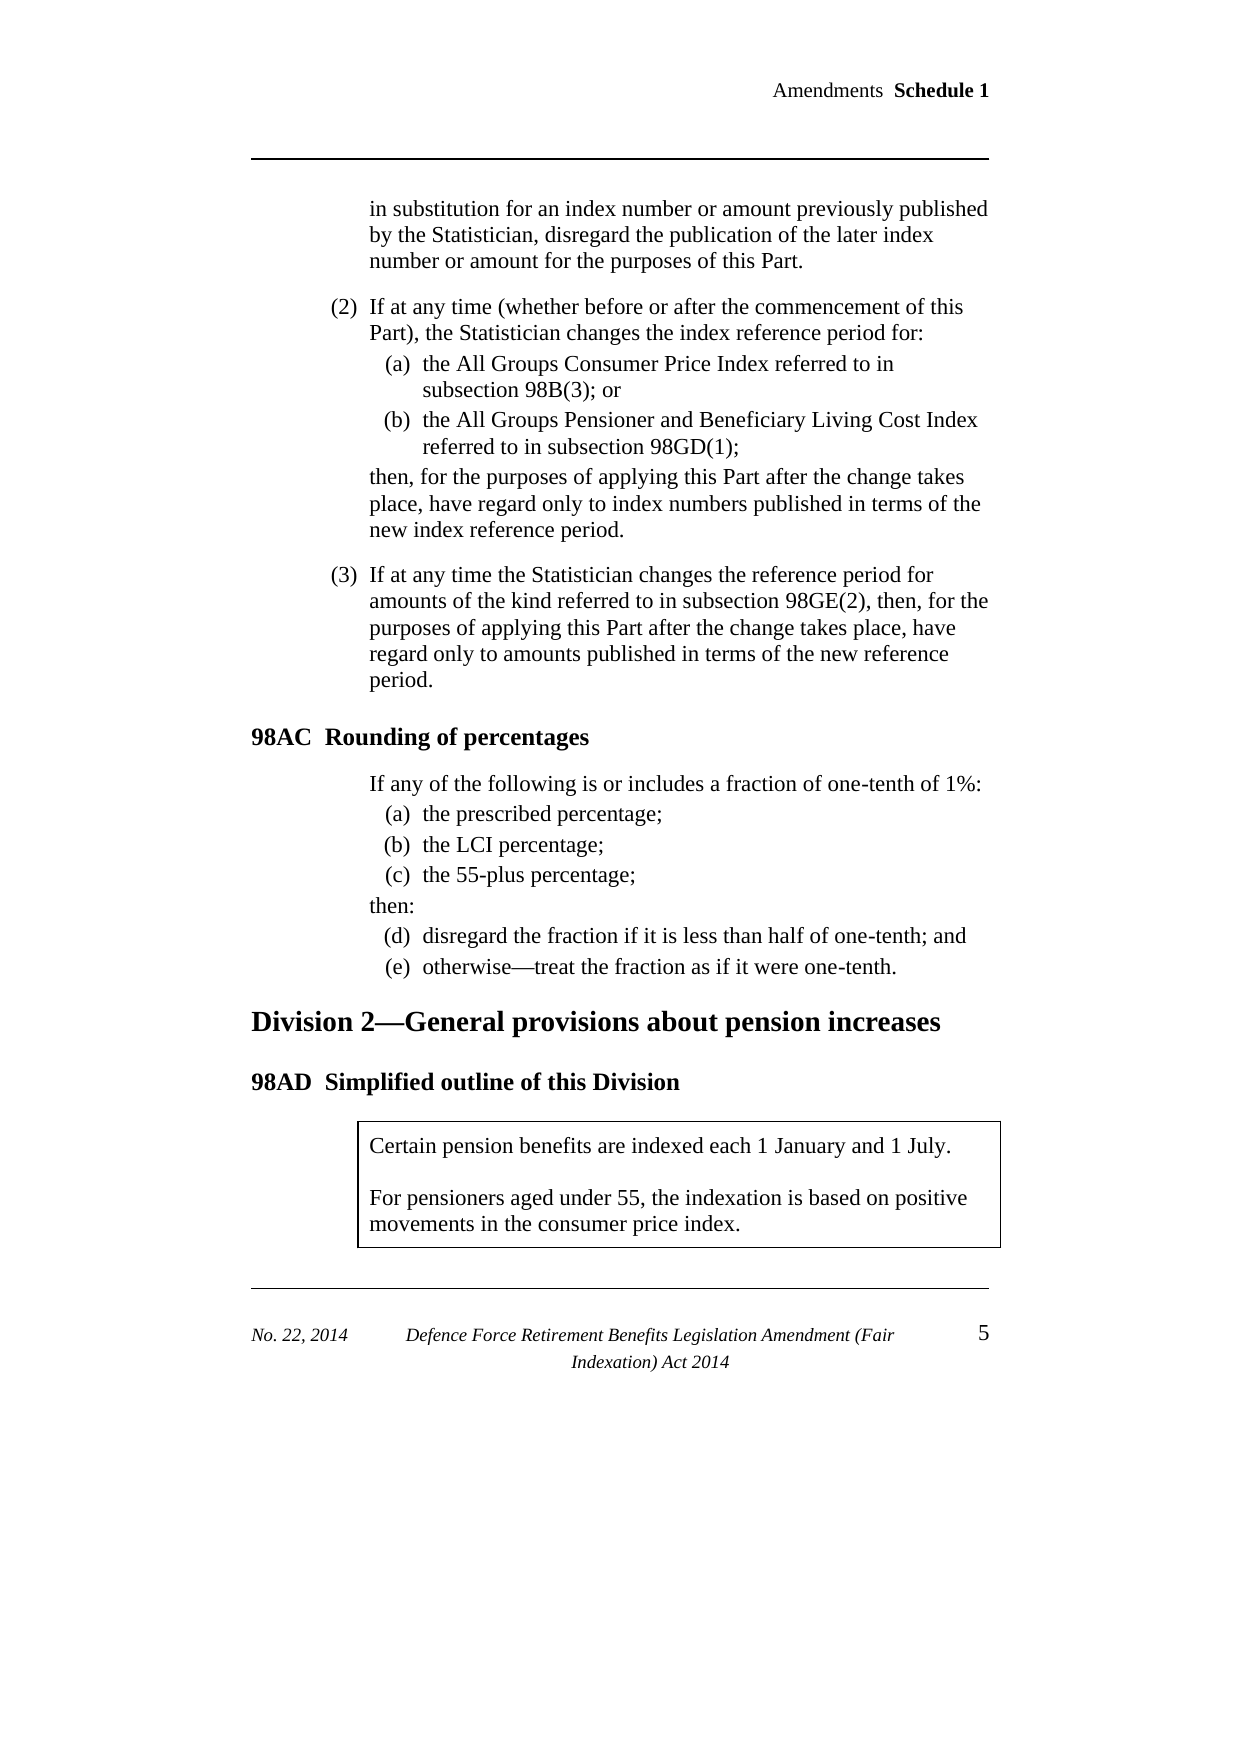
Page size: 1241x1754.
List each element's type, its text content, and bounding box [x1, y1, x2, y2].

text (b) the All Groups Pensioner and Beneficiary Living Cost Index referred to in subsection 98GD(1); [251, 406, 989, 459]
text (c) the 55-plus percentage; [251, 861, 989, 887]
text then, for the purposes of applying this Part after the change takes place, have regard only to index numbers published in terms of the new index reference period. [369, 463, 989, 542]
text If any of the following is or includes a fraction of one-tenth of 1%: [251, 769, 989, 796]
text (a) the All Groups Consumer Price Index referred to in subsection 98B(3); or [251, 349, 989, 402]
text (3) If at any time the Statistician changes the reference period for amounts of the kind referred to in subsection 98GE(2), then, for the purposes of applying this Part after the change takes place, have regard only to amounts published in terms of the new reference period. [251, 561, 989, 693]
text Division 2—General provisions about pension increases [251, 1004, 989, 1038]
text (2) If at any time (whether before or after the commencement of this Part), the Statistician changes the index reference period for: [251, 293, 989, 345]
text then: [369, 892, 989, 918]
text Certain pension benefits are indexed each 1 January and 1 July. [359, 1122, 1000, 1159]
text For pensioners aged under 55, the indexation is based on positive movements in the consumer price index. [359, 1172, 1000, 1247]
text (b) the LCI percentage; [251, 831, 989, 857]
text in substitution for an index number or amount previously published by the Statistician, disregard the publication of the later index number or amount for the purposes of this Part. [369, 195, 989, 274]
text (e) otherwise—treat the fraction as if it were one-tenth. [251, 953, 989, 979]
text 98AC Rounding of percentages [251, 722, 989, 751]
text (a) the prescribed percentage; [251, 800, 989, 826]
text 98AD Simplified outline of this Division [251, 1067, 989, 1096]
text (d) disregard the fraction if it is less than half of one-tenth; and [251, 922, 989, 948]
